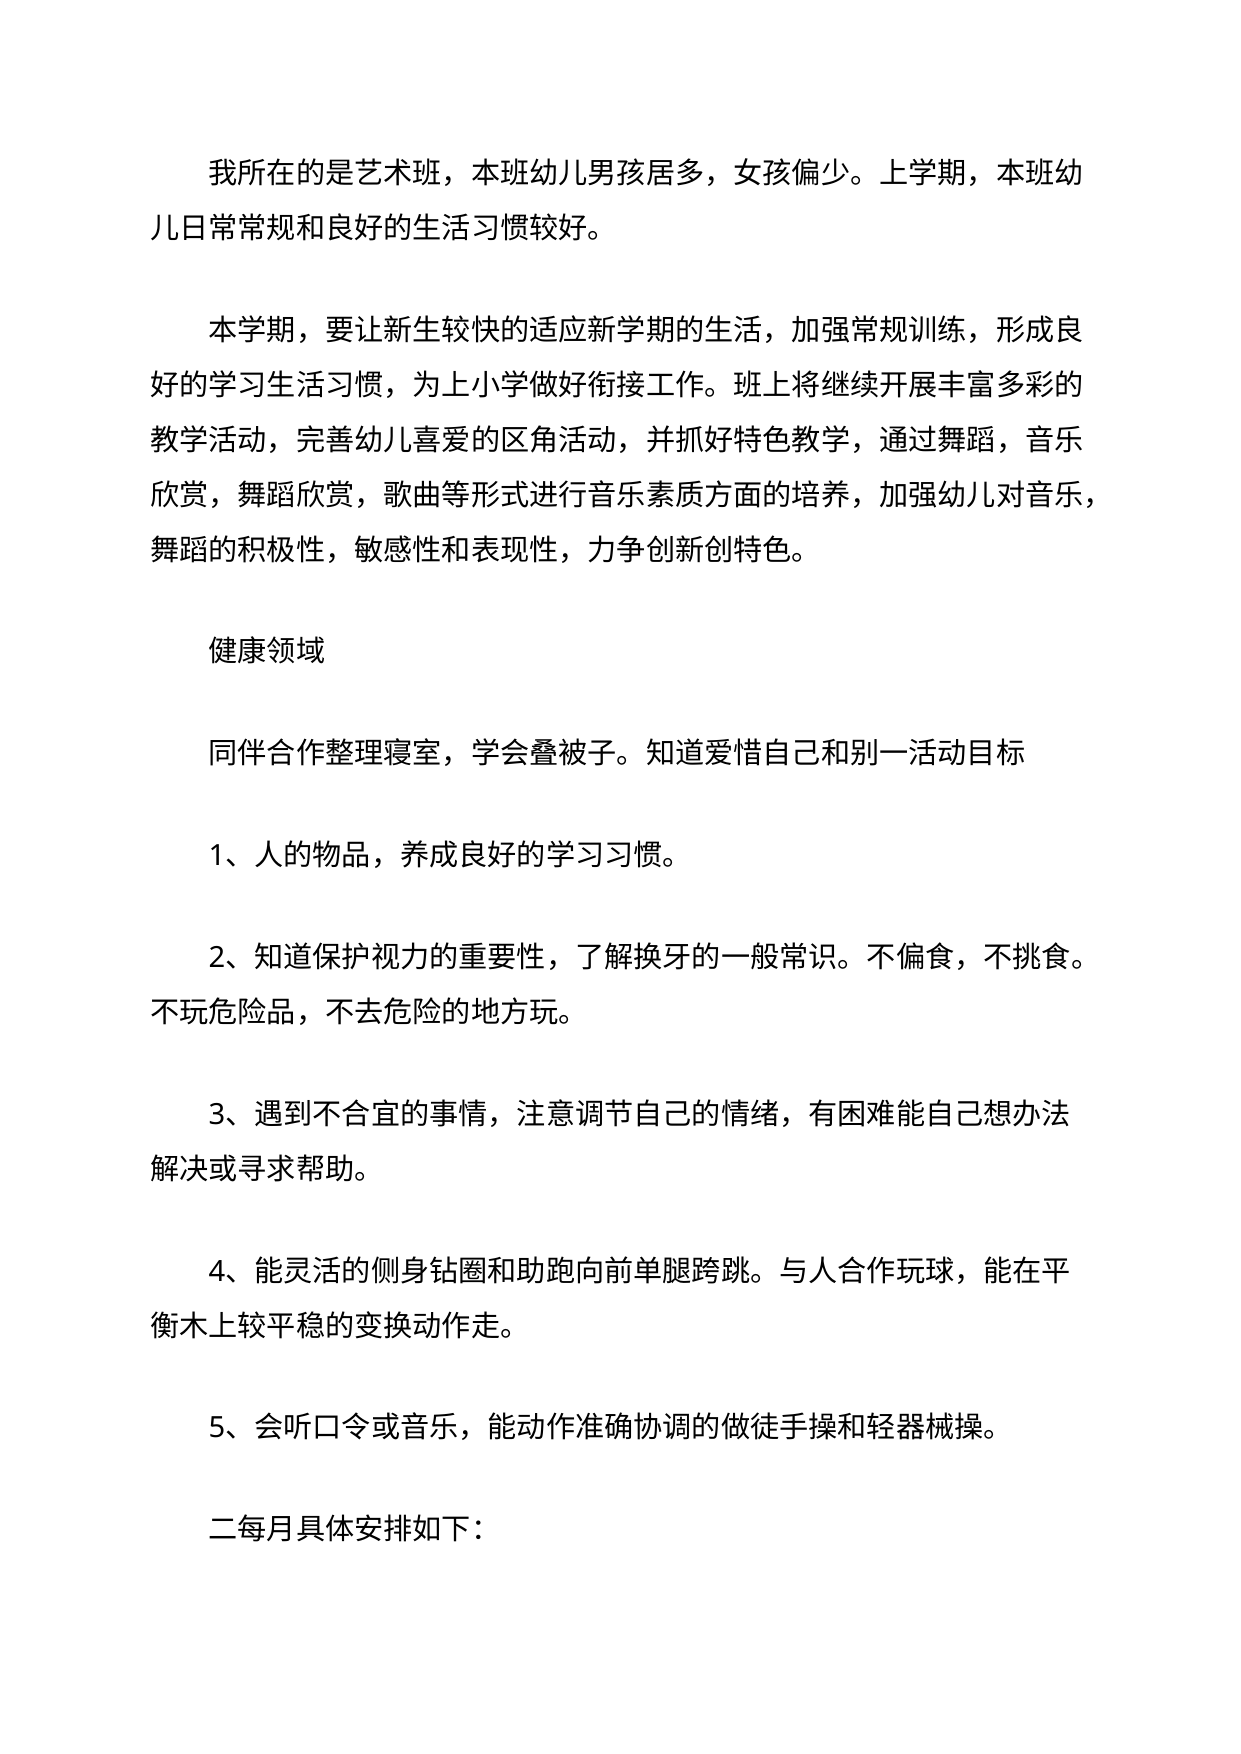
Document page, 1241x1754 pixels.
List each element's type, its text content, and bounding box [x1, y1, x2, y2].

text 同伴合作整理寝室，学会叠被子。知道爱惜自己和别一活动目标 [150, 730, 1090, 772]
text 1、人的物品，养成良好的学习习惯。 [150, 832, 1090, 874]
text 我所在的是艺术班，本班幼儿男孩居多，女孩偏少。上学期，本班幼儿日常常规和良好的生活习惯较好。 [150, 150, 1090, 247]
text 2、知道保护视力的重要性，了解换牙的一般常识。不偏食，不挑食。不玩危险品，不去危险的地方玩。 [150, 933, 1090, 1031]
text 5、会听口令或音乐，能动作准确协调的做徒手操和轻器械操。 [150, 1404, 1090, 1446]
text 3、遇到不合宜的事情，注意调节自己的情绪，有困难能自己想办法解决或寻求帮助。 [150, 1090, 1090, 1188]
text 健康领域 [150, 628, 1090, 670]
text 二每月具体安排如下： [150, 1506, 1090, 1548]
text 本学期，要让新生较快的适应新学期的生活，加强常规训练，形成良好的学习生活习惯，为上小学做好衔接工作。班上将继续开展丰富多彩的教学活动，完善幼儿喜爱的区角活动，并抓好特色教学，通过舞蹈，音乐欣赏，舞蹈欣赏，歌曲等形式进行音乐素质方面的培养，加强幼儿对音乐，舞蹈的积极性，敏感性和表现性，力争创新创特色。 [150, 307, 1090, 568]
text 4、能灵活的侧身钻圈和助跑向前单腿跨跳。与人合作玩球，能在平衡木上较平稳的变换动作走。 [150, 1247, 1090, 1344]
